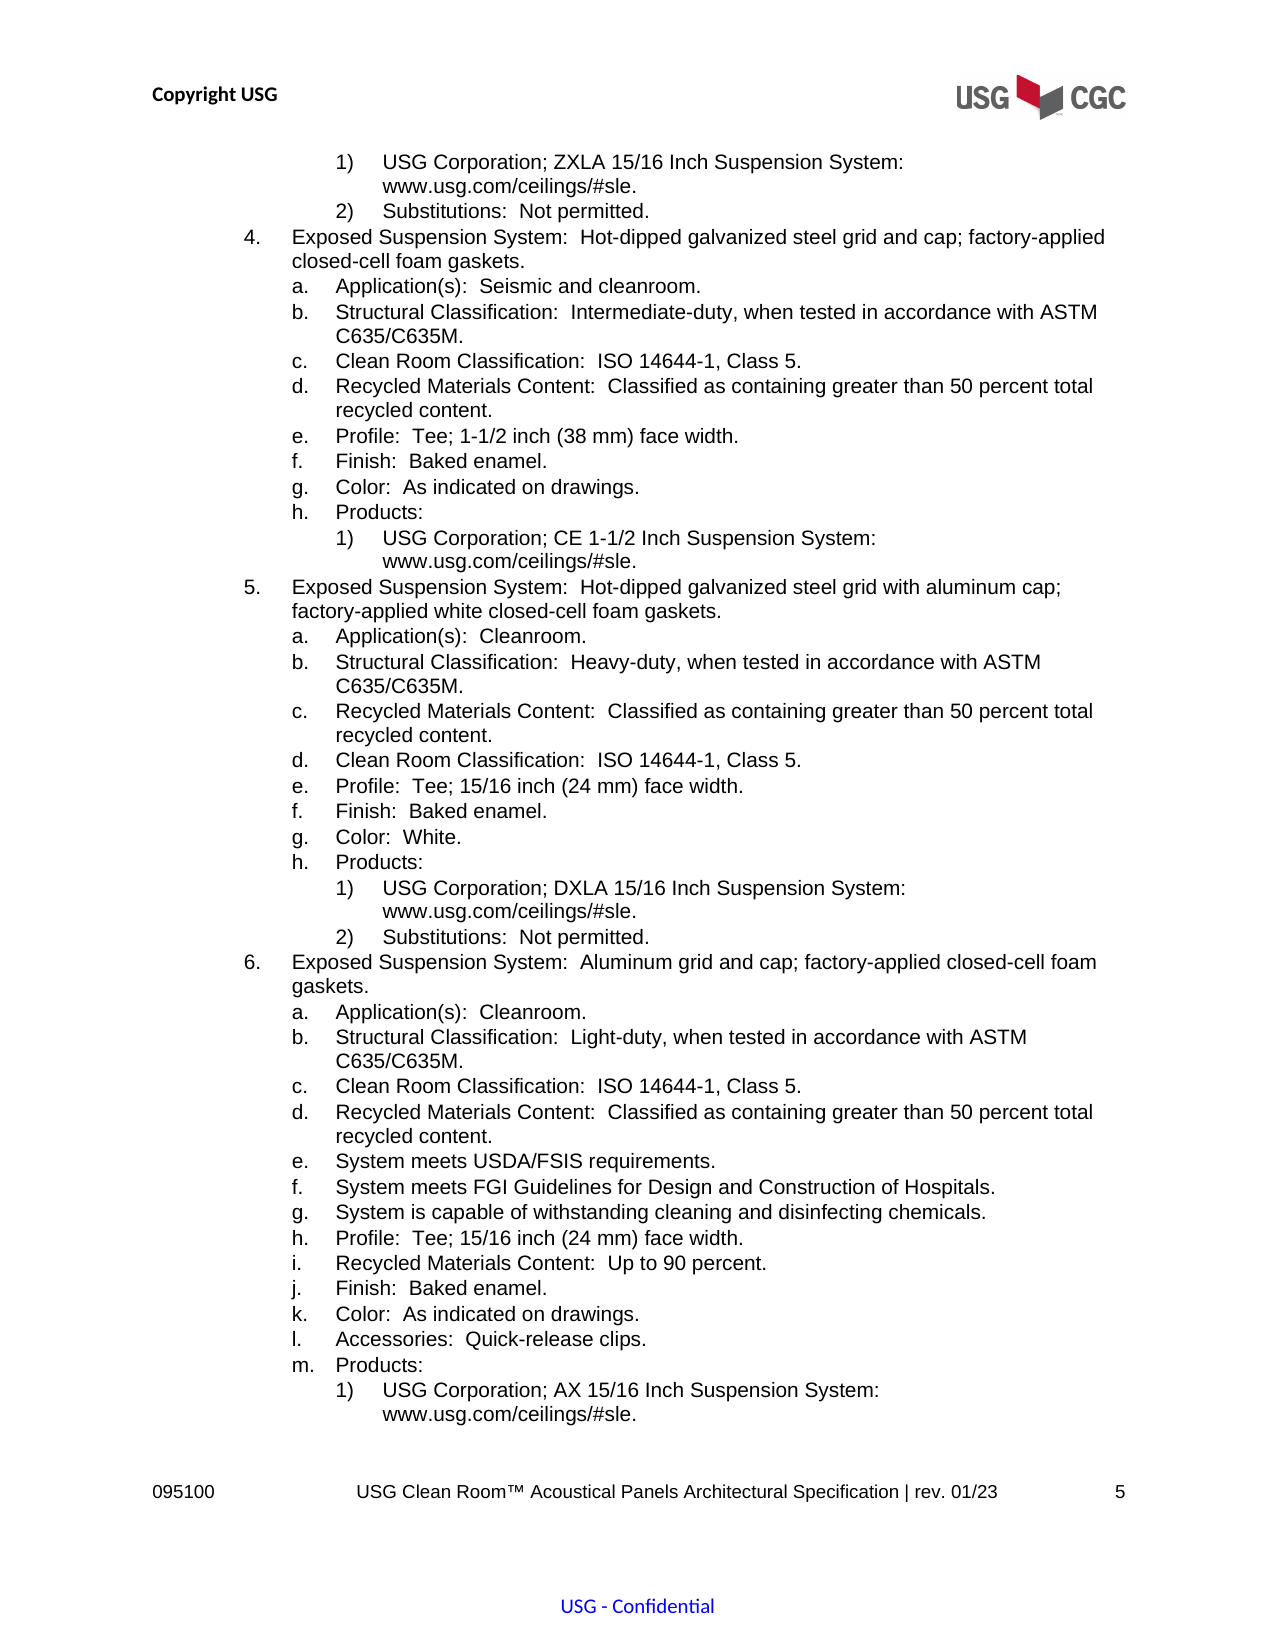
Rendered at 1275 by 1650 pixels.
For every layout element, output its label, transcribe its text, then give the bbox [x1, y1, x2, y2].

text Recycled Materials Content: Classified as containing greater than 50 percent total recycled content. [292, 699, 1125, 747]
text Clean Room Classification: ISO 14644-1, Class 5. [292, 1074, 1125, 1098]
text Accessories: Quick-release clips. [292, 1327, 1125, 1351]
text Profile: Tee; 1-1/2 inch (38 mm) face width. [292, 424, 1125, 448]
text Substitutions: Not permitted. [335, 925, 1125, 949]
text USG Corporation; AX 15/16 Inch Suspension System: www.usg.com/ceilings/#sle. [335, 1378, 1125, 1426]
text System meets FGI Guidelines for Design and Construction of Hospitals. [292, 1174, 1125, 1198]
text Substitutions: Not permitted. [335, 199, 1125, 223]
text USG Corporation; CE 1-1/2 Inch Suspension System: www.usg.com/ceilings/#sle. [335, 525, 1125, 573]
text Exposed Suspension System: Hot-dipped galvanized steel grid and cap; factory-applied closed-cell foam gaskets. [244, 225, 1125, 273]
text Profile: Tee; 15/16 inch (24 mm) face width. [292, 1225, 1125, 1249]
text Structural Classification: Heavy-duty, when tested in accordance with ASTM C635/C635M. [292, 649, 1125, 697]
text Recycled Materials Content: Classified as containing greater than 50 percent total recycled content. [292, 374, 1125, 422]
text Clean Room Classification: ISO 14644-1, Class 5. [292, 349, 1125, 373]
text Recycled Materials Content: Up to 90 percent. [292, 1251, 1125, 1275]
text Application(s): Cleanroom. [292, 999, 1125, 1023]
text Color: White. [292, 824, 1125, 848]
text Application(s): Seismic and cleanroom. [292, 274, 1125, 298]
text Application(s): Cleanroom. [292, 624, 1125, 648]
text USG Corporation; DXLA 15/16 Inch Suspension System: www.usg.com/ceilings/#sle. [335, 875, 1125, 923]
text Finish: Baked enamel. [292, 799, 1125, 823]
text Products: [292, 500, 1125, 524]
text Structural Classification: Intermediate-duty, when tested in accordance with ASTM C635/C635M. [292, 299, 1125, 347]
text Exposed Suspension System: Aluminum grid and cap; factory-applied closed-cell foam gaskets. [244, 950, 1125, 998]
text Recycled Materials Content: Classified as containing greater than 50 percent total recycled content. [292, 1100, 1125, 1148]
text Color: As indicated on drawings. [292, 474, 1125, 498]
text Products: [292, 1352, 1125, 1376]
text Profile: Tee; 15/16 inch (24 mm) face width. [292, 774, 1125, 798]
text System is capable of withstanding cleaning and disinfecting chemicals. [292, 1200, 1125, 1224]
text Structural Classification: Light-duty, when tested in accordance with ASTM C635/C635M. [292, 1025, 1125, 1073]
text System meets USDA/FSIS requirements. [292, 1149, 1125, 1173]
text Products: [292, 850, 1125, 874]
text Color: As indicated on drawings. [292, 1302, 1125, 1326]
text Finish: Baked enamel. [292, 1276, 1125, 1300]
text USG Corporation; ZXLA 15/16 Inch Suspension System: www.usg.com/ceilings/#sle. [335, 150, 1125, 198]
text Finish: Baked enamel. [292, 449, 1125, 473]
text Clean Room Classification: ISO 14644-1, Class 5. [292, 748, 1125, 772]
text Exposed Suspension System: Hot-dipped galvanized steel grid with aluminum cap; factory-applied white closed-cell foam gaskets. [244, 575, 1125, 623]
picture [957, 75, 1126, 120]
